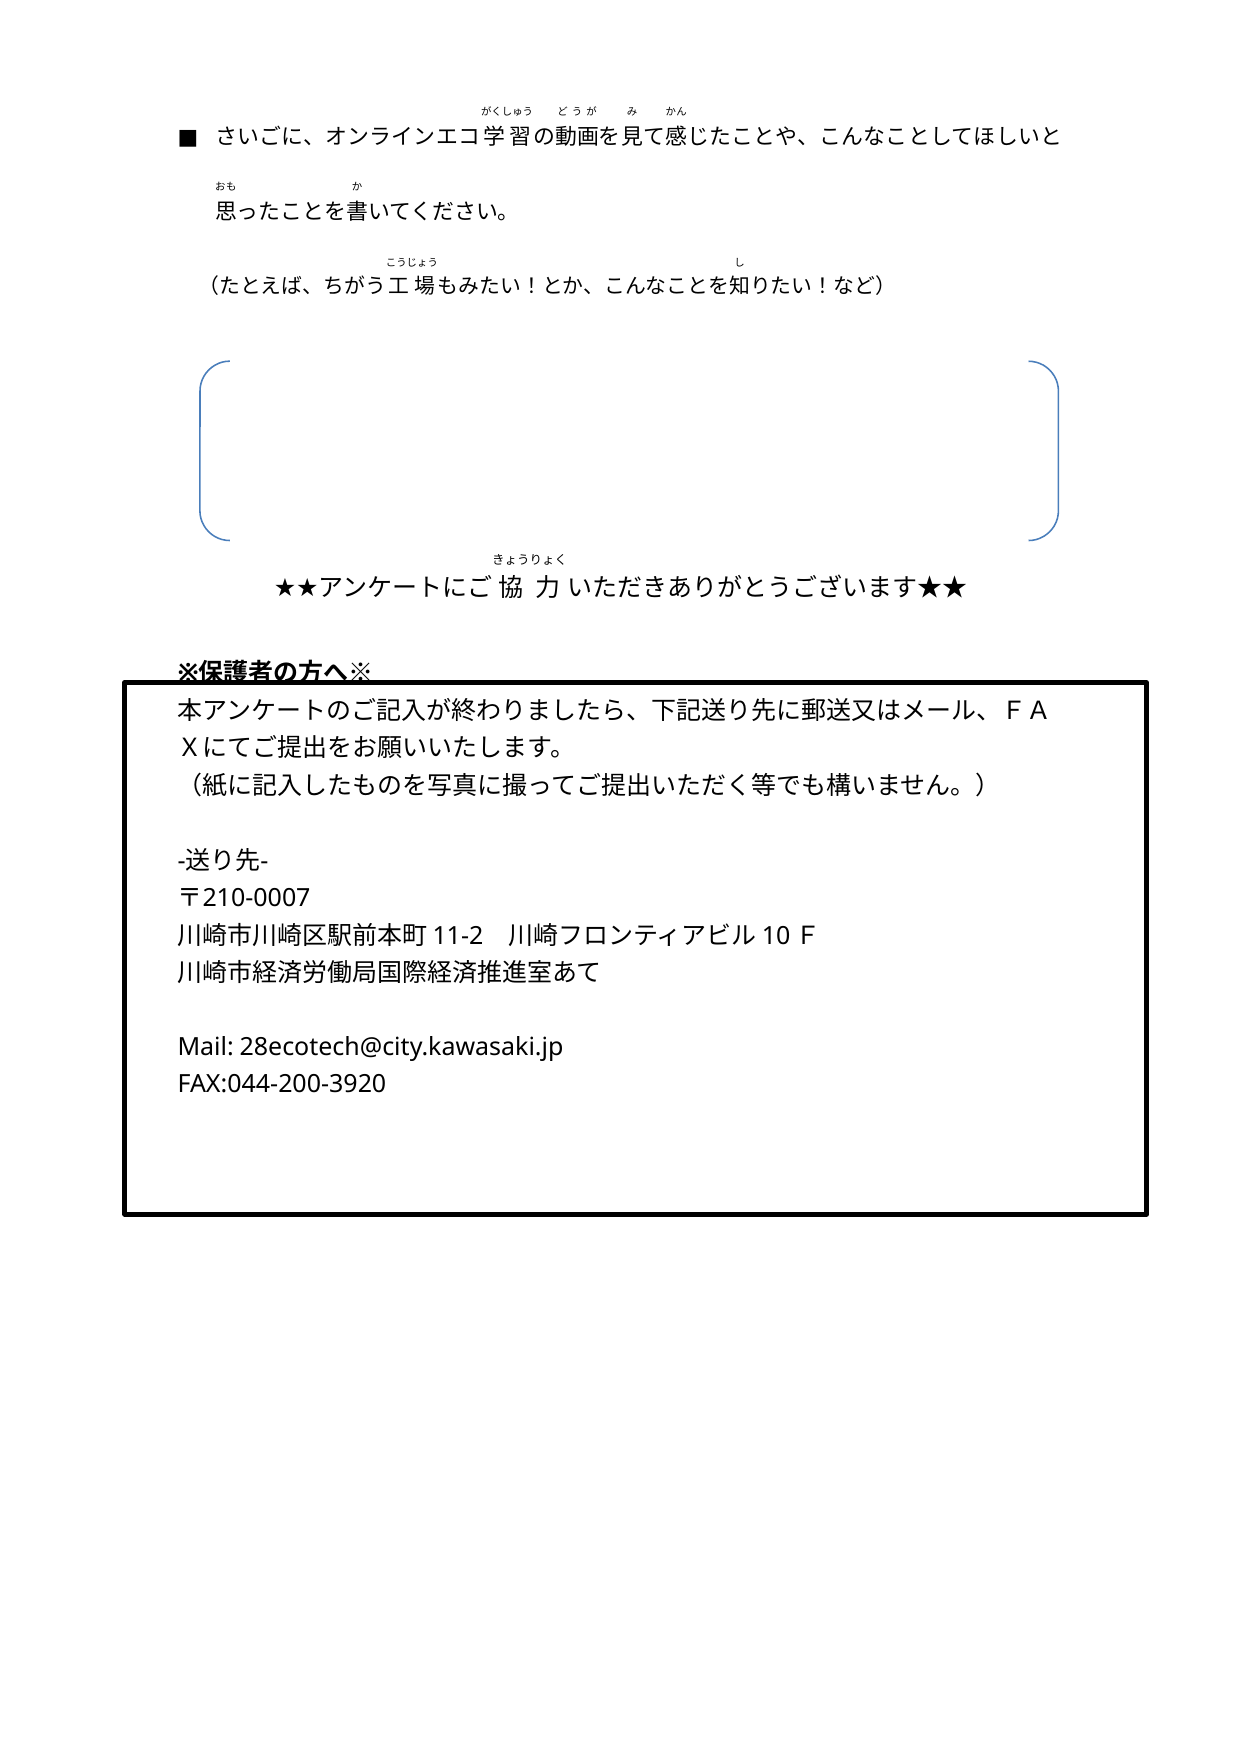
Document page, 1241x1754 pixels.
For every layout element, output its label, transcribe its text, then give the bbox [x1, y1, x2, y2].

text FAX:044-200-3920 [177, 1064, 1063, 1102]
text Mail: 28ecotech@city.kawasaki.jp [177, 1027, 1063, 1064]
text 〒210-0007 [177, 877, 1063, 914]
text 本アンケートのご記入が終わりましたら、下記送り先に郵送又はメール、ＦＡＸにてご提出をお願いいたします。 [177, 689, 1063, 764]
text （紙に記入したものを写真に撮ってご提出いただく等でも構いません。） [177, 764, 1063, 802]
text ★★アンケートにごいただきありがとうございます★★ [177, 539, 1063, 614]
list さいごに、オンラインエコのをてじたことや、こんなことしてほしいとったことをいてください。 [177, 89, 1063, 239]
text 川崎市経済労働局国際経済推進室あて [177, 952, 1063, 989]
text -送り先- [177, 839, 1063, 877]
text ※保護者の方へ※ [177, 652, 1063, 680]
text （たとえば、ちがうもみたい！とか、こんなことをりたい！など） [177, 239, 1063, 314]
text 川崎市川崎区駅前本町11-2 川崎フロンティアビル10Ｆ [177, 914, 1063, 952]
